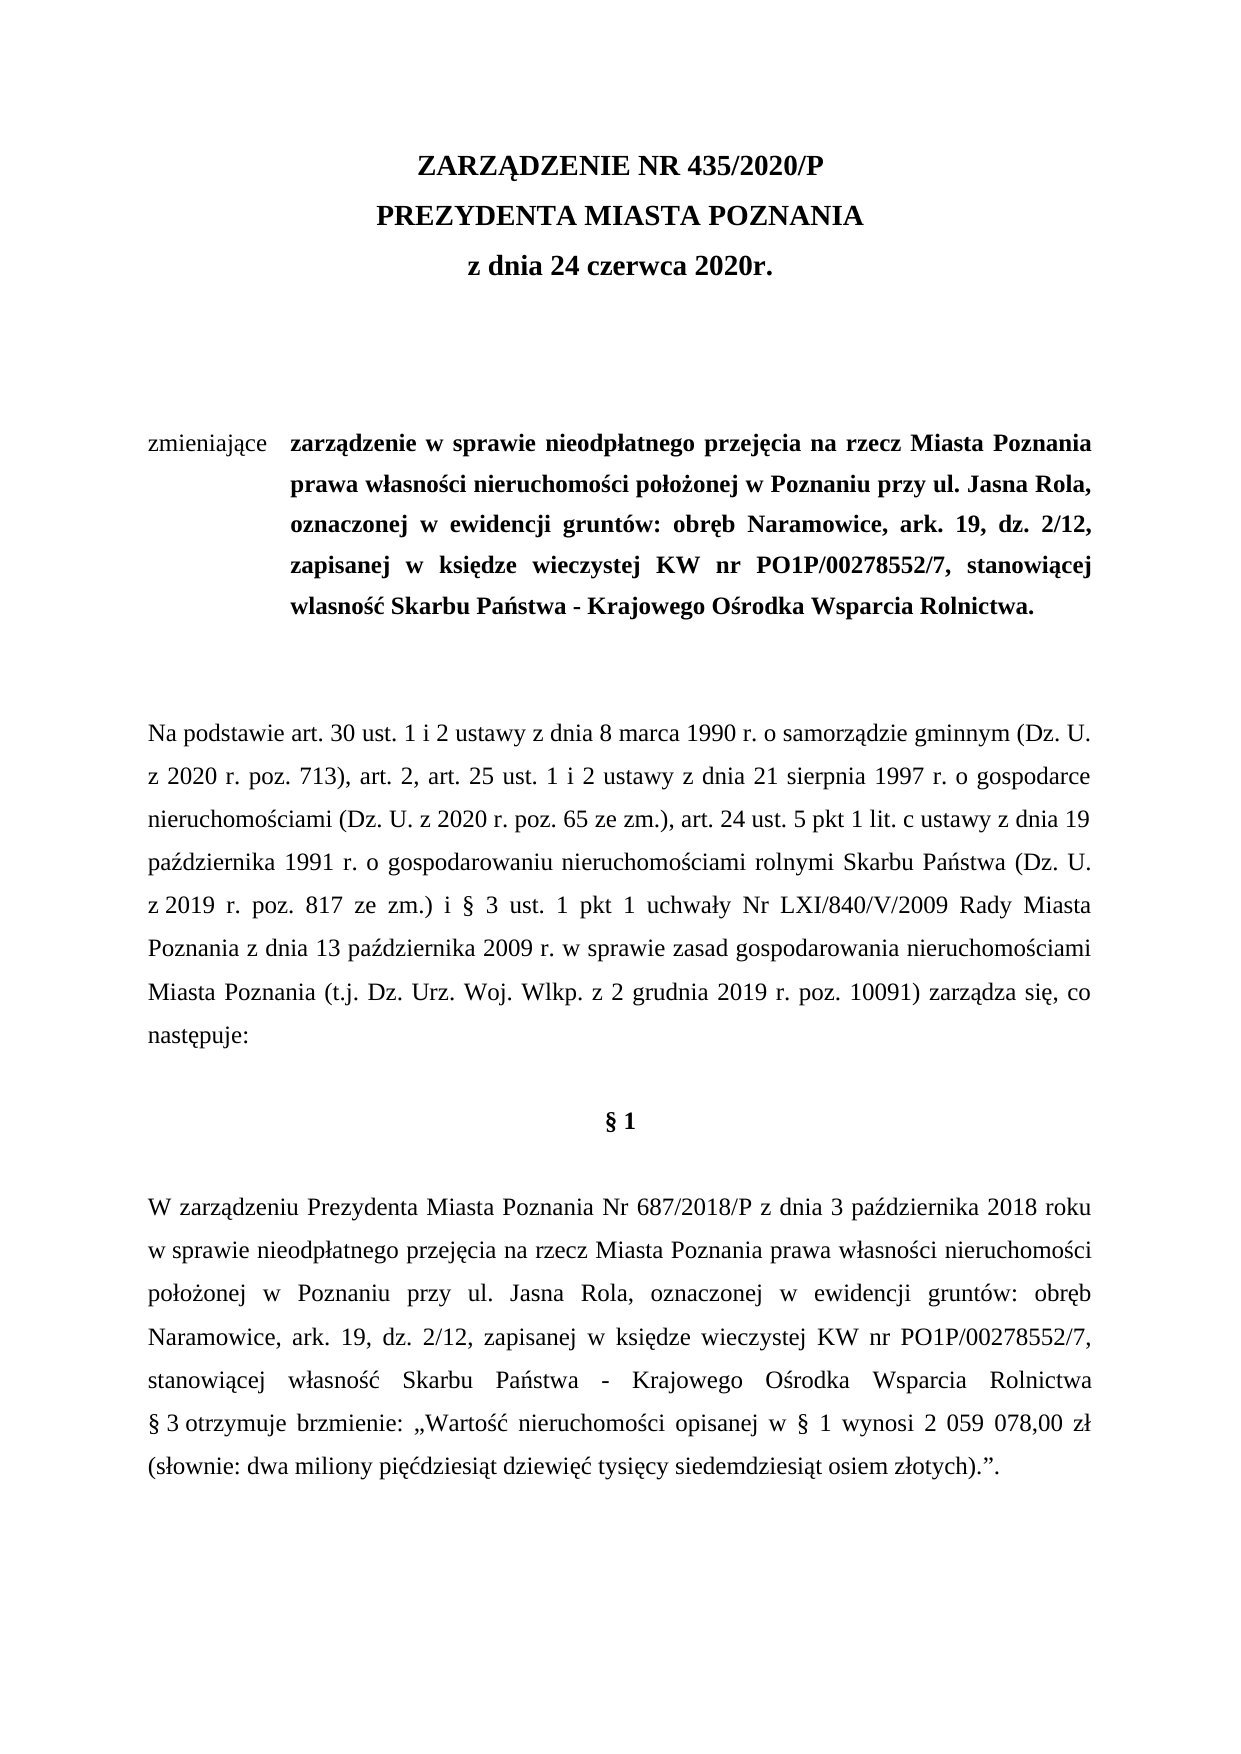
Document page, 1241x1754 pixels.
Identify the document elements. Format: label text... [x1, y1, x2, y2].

table_header zarządzenie w sprawie nieodpłatnego przejęcia na rzecz Miasta Poznania prawa własności nieruchomości położonej w Poznaniu przy ul. Jasna Rola, oznaczonej w ewidencji gruntów: obręb Naramowice, ark. 19, dz. 2/12, zapisanej w księdze wieczystej KW nr PO1P/00278552/7, stanowiącej wlasność Skarbu Państwa - Krajowego Ośrodka Wsparcia Rolnictwa. [279, 428, 1104, 632]
table_header zmieniające [136, 428, 279, 632]
text z dnia 24 czerwca 2020r. [148, 248, 1093, 282]
subtitle ZARZĄDZENIE NR [148, 148, 1093, 181]
text Na podstawie art. 30 ust. 1 i 2 ustawy z dnia 8 marca 1990 r. o samorządzie gminnym (Dz. U. z 2020 r. poz. 713), art. 2, art. 25 ust. 1 i 2 ustawy z dnia 21 sierpnia 1997 r. o gospodarce nieruchomościami (Dz. U. z 2020 r. poz. 65 ze zm.), art. 24 ust. 5 pkt 1 lit. c ustawy z dnia 19 października 1991 r. o gospodarowaniu nieruchomościami rolnymi Skarbu Państwa (Dz. U. z 2019 r. poz. 817 ze zm.) i § 3 ust. 1 pkt 1 uchwały Nr LXI/840/V/2009 Rady Miasta Poznania z dnia 13 października 2009 r. w sprawie zasad gospodarowania nieruchomościami Miasta Poznania (t.j. Dz. Urz. Woj. Wlkp. z 2 grudnia 2019 r. poz. 10091) zarządza się, co następuje: [148, 718, 1093, 1048]
subtitle PREZYDENTA MIASTA POZNANIA [148, 198, 1093, 231]
text W zarządzeniu Prezydenta Miasta Poznania Nr 687/2018/P z dnia 3 października 2018 roku w sprawie nieodpłatnego przejęcia na rzecz Miasta Poznania prawa własności nieruchomości położonej w Poznaniu przy ul. Jasna Rola, oznaczonej w ewidencji gruntów: obręb Naramowice, ark. 19, dz. 2/12, zapisanej w księdze wieczystej KW nr PO1P/00278552/7, stanowiącej własność Skarbu Państwa - Krajowego Ośrodka Wsparcia Rolnictwa § 3 otrzymuje brzmienie: „Wartość nieruchomości opisanej w § 1 wynosi 2 059 078,00 zł (słownie: dwa miliony pięćdziesiąt dziewięć tysięcy siedemdziesiąt osiem złotych).”. [148, 1192, 1093, 1480]
text § 1 [148, 1106, 1093, 1135]
